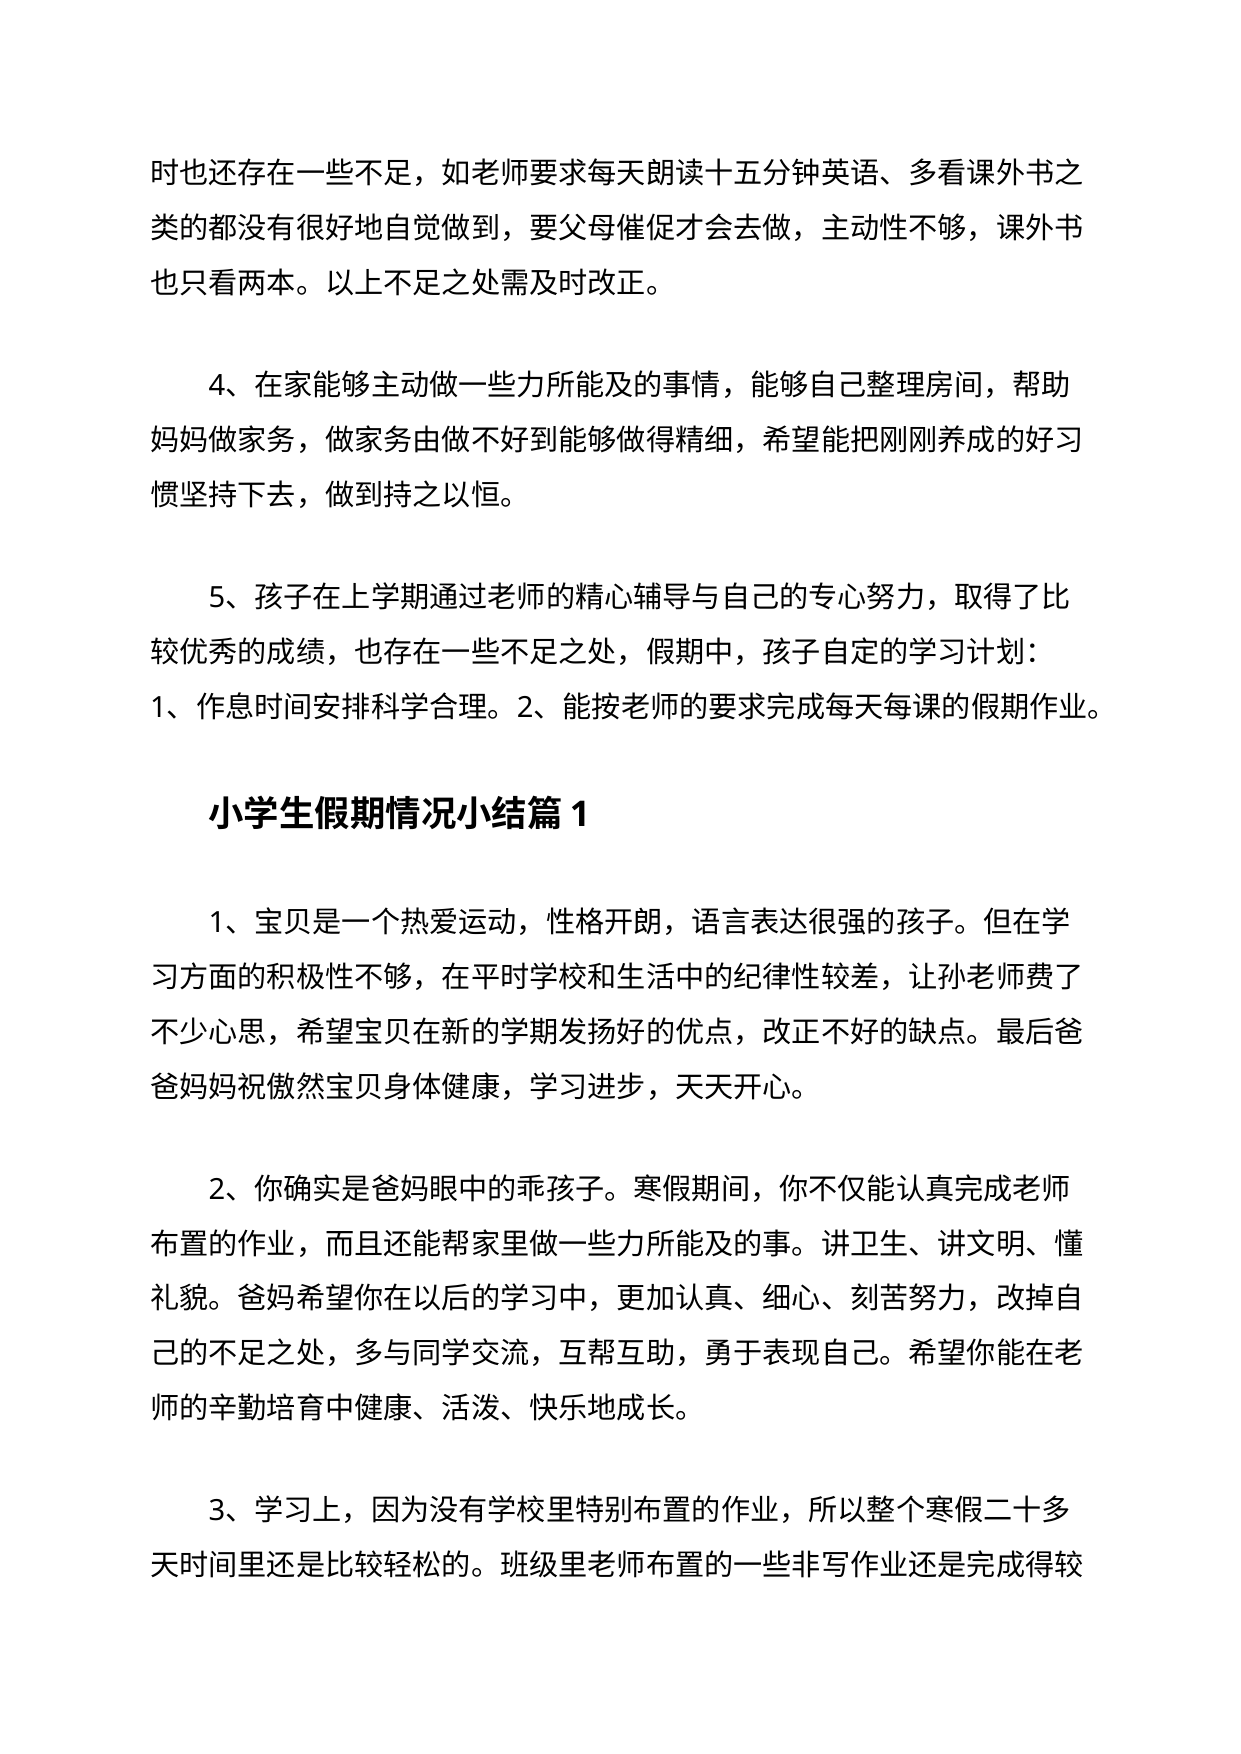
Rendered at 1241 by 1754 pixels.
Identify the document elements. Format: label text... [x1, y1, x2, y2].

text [150, 1487, 1090, 1584]
text 1、宝贝是一个热爱运动，性格开朗，语言表达很强的孩子。但在学习方面的积极性不够，在平时学校和生活中的纪律性较差，让孙老师费了不少心思，希望宝贝在新的学期发扬好的优点，改正不好的缺点。最后爸爸妈妈祝傲然宝贝身体健康，学习进步，天天开心。 [150, 899, 1090, 1106]
text 4、在家能够主动做一些力所能及的事情，能够自己整理房间，帮助妈妈做家务，做家务由做不好到能够做得精细，希望能把刚刚养成的好习惯坚持下去，做到持之以恒。 [150, 362, 1090, 514]
text 2、你确实是爸妈眼中的乖孩子。寒假期间，你不仅能认真完成老师布置的作业，而且还能帮家里做一些力所能及的事。讲卫生、讲文明、懂礼貌。爸妈希望你在以后的学习中，更加认真、细心、刻苦努力，改掉自己的不足之处，多与同学交流，互帮互助，勇于表现自己。希望你能在老师的辛勤培育中健康、活泼、快乐地成长。 [150, 1165, 1090, 1427]
text 5、孩子在上学期通过老师的精心辅导与自己的专心努力，取得了比较优秀的成绩，也存在一些不足之处，假期中，孩子自定的学习计划：1、作息时间安排科学合理。2、能按老师的要求完成每天每课的假期作业。 [150, 573, 1090, 726]
text 小学生假期情况小结篇1 [150, 785, 1090, 836]
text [150, 150, 1090, 302]
